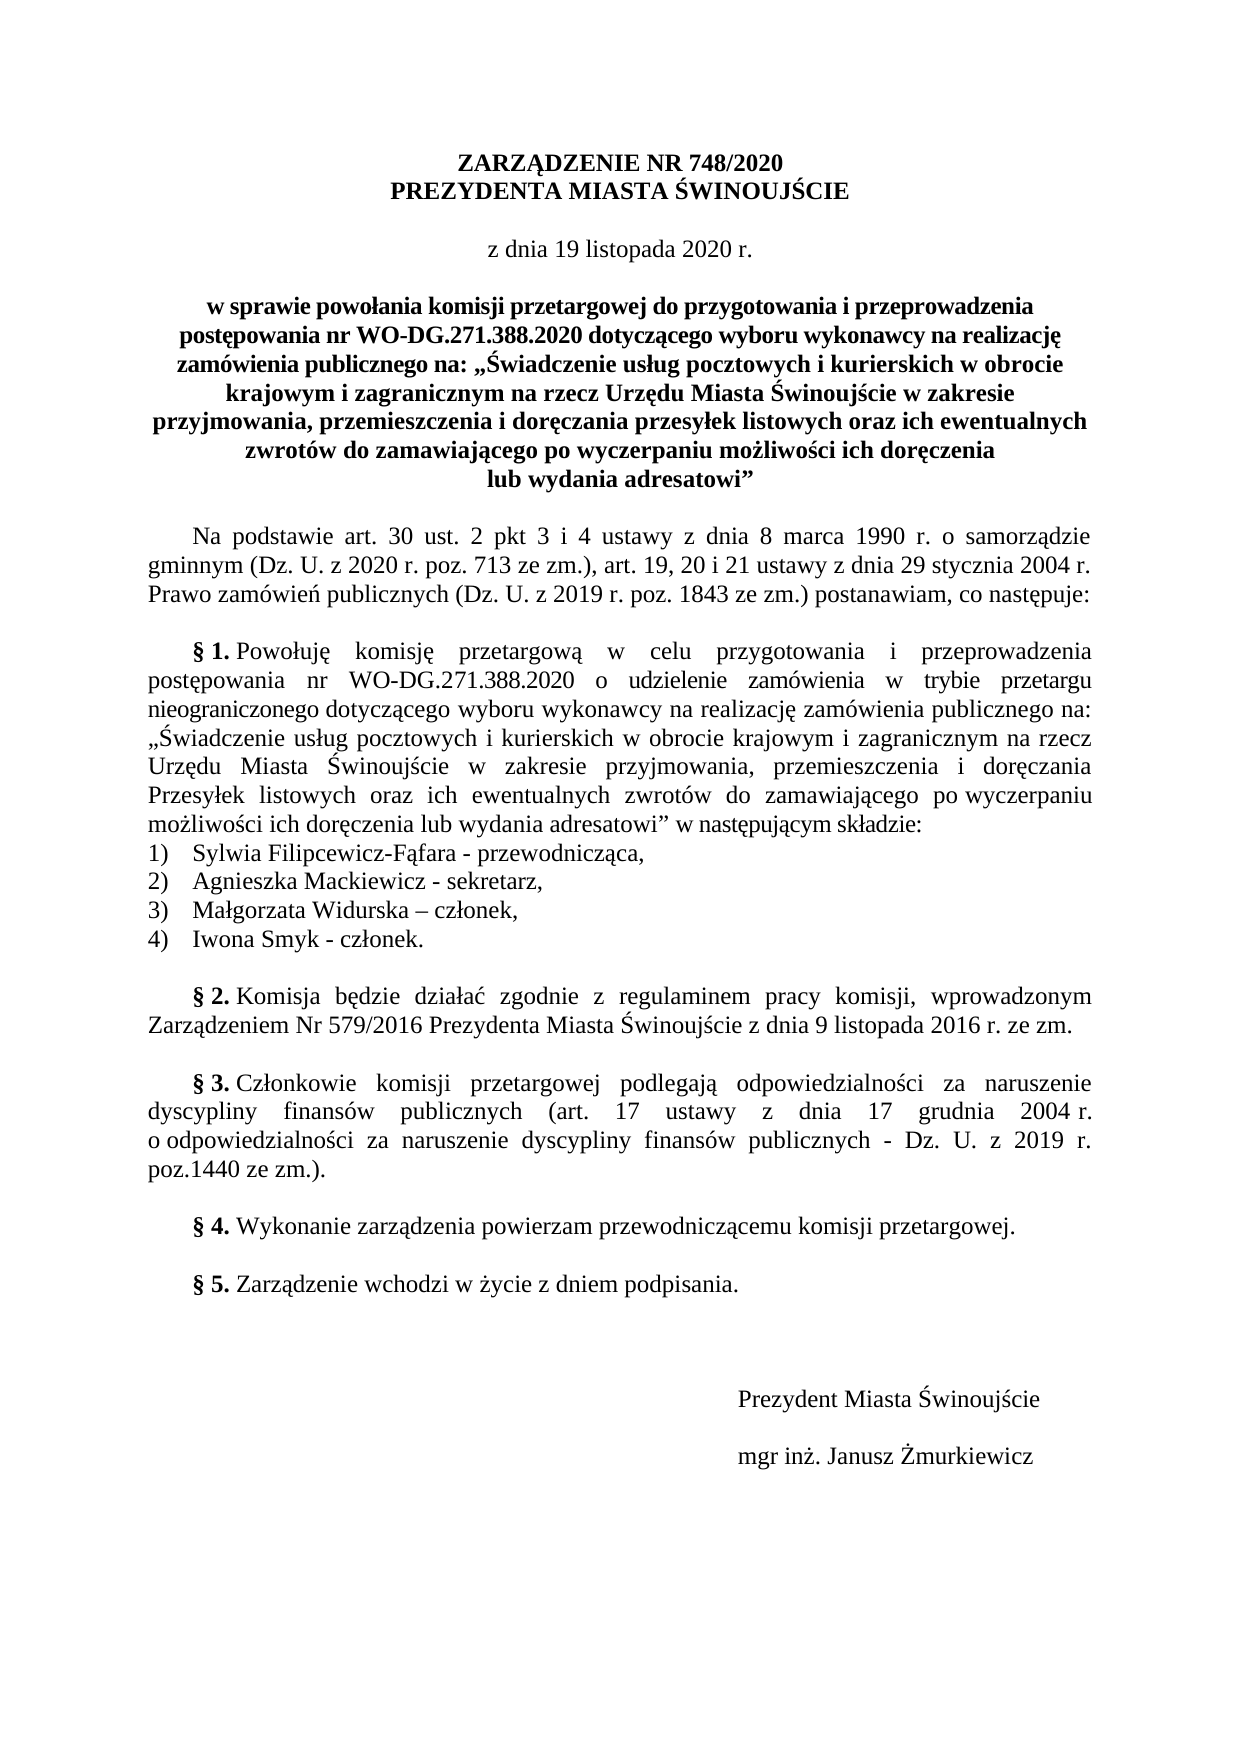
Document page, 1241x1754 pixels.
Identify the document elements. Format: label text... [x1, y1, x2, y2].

text § 4. Wykonanie zarządzenia powierzam przewodniczącemu komisji przetargowej. [148, 1211, 1092, 1240]
text 4) Iwona Smyk - członek. [148, 924, 1092, 953]
text w sprawie powołania komisji przetargowej do przygotowania i przeprowadzenia postępowania nr WO-DG.271.388.2020 dotyczącego wyboru wykonawcy na realizację zamówienia publicznego na: „Świadczenie usług pocztowych i kurierskich w obrocie krajowym i zagranicznym na rzecz Urzędu Miasta Świnoujście w zakresie przyjmowania, przemieszczenia i doręczania przesyłek listowych oraz ich ewentualnych zwrotów do zamawiającego po wyczerpaniu możliwości ich doręczenia [148, 291, 1092, 464]
text Na podstawie art. 30 ust. 2 pkt 3 i 4 ustawy z dnia 8 marca 1990 r. o samorządzie gminnym (Dz. U. z 2020 r. poz. 713 ze zm.), art. 19, 20 i 21 ustawy z dnia 29 stycznia 2004 r. Prawo zamówień publicznych (Dz. U. z 2019 r. poz. 1843 ze zm.) postanawiam, co następuje: [148, 521, 1092, 608]
text mgr inż. Janusz Żmurkiewicz [664, 1441, 1092, 1470]
text § 3. Członkowie komisji przetargowej podlegają odpowiedzialności za naruszenie dyscypliny finansów publicznych (art. 17 ustawy z dnia 17 grudnia 2004 r. o odpowiedzialności za naruszenie dyscypliny finansów publicznych - Dz. U. z 2019 r. poz.1440 ze zm.). [148, 1068, 1092, 1183]
text § 2. Komisja będzie działać zgodnie z regulaminem pracy komisji, wprowadzonym Zarządzeniem Nr 579/2016 Prezydenta Miasta Świnoujście z dnia 9 listopada 2016 r. ze zm. [148, 981, 1092, 1039]
text 3) Małgorzata Widurska – członek, [148, 895, 1092, 924]
text lub wydania adresatowi” [148, 464, 1092, 493]
text § 1. Powołuję komisję przetargową w celu przygotowania i przeprowadzenia postępowania nr WO-DG.271.388.2020 o udzielenie zamówienia w trybie przetargu nieograniczonego dotyczącego wyboru wykonawcy na realizację zamówienia publicznego na: „Świadczenie usług pocztowych i kurierskich w obrocie krajowym i zagranicznym na rzecz Urzędu Miasta Świnoujście w zakresie przyjmowania, przemieszczenia i doręczania Przesyłek listowych oraz ich ewentualnych zwrotów do zamawiającego po wyczerpaniu możliwości ich doręczenia lub wydania adresatowi” w następującym składzie: [148, 636, 1092, 838]
text Prezydent Miasta Świnoujście [664, 1384, 1092, 1413]
text ZARZĄDZENIE NR 748/2020 [148, 148, 1092, 176]
text z dnia 19 listopada 2020 r. [148, 234, 1092, 263]
text § 5. Zarządzenie wchodzi w życie z dniem podpisania. [148, 1269, 1092, 1298]
subtitle PREZYDENTA MIASTA ŚWINOUJŚCIE [148, 176, 1092, 205]
text 1) Sylwia Filipcewicz-Fąfara - przewodnicząca, [148, 838, 1092, 866]
text 2) Agnieszka Mackiewicz - sekretarz, [148, 866, 1092, 895]
